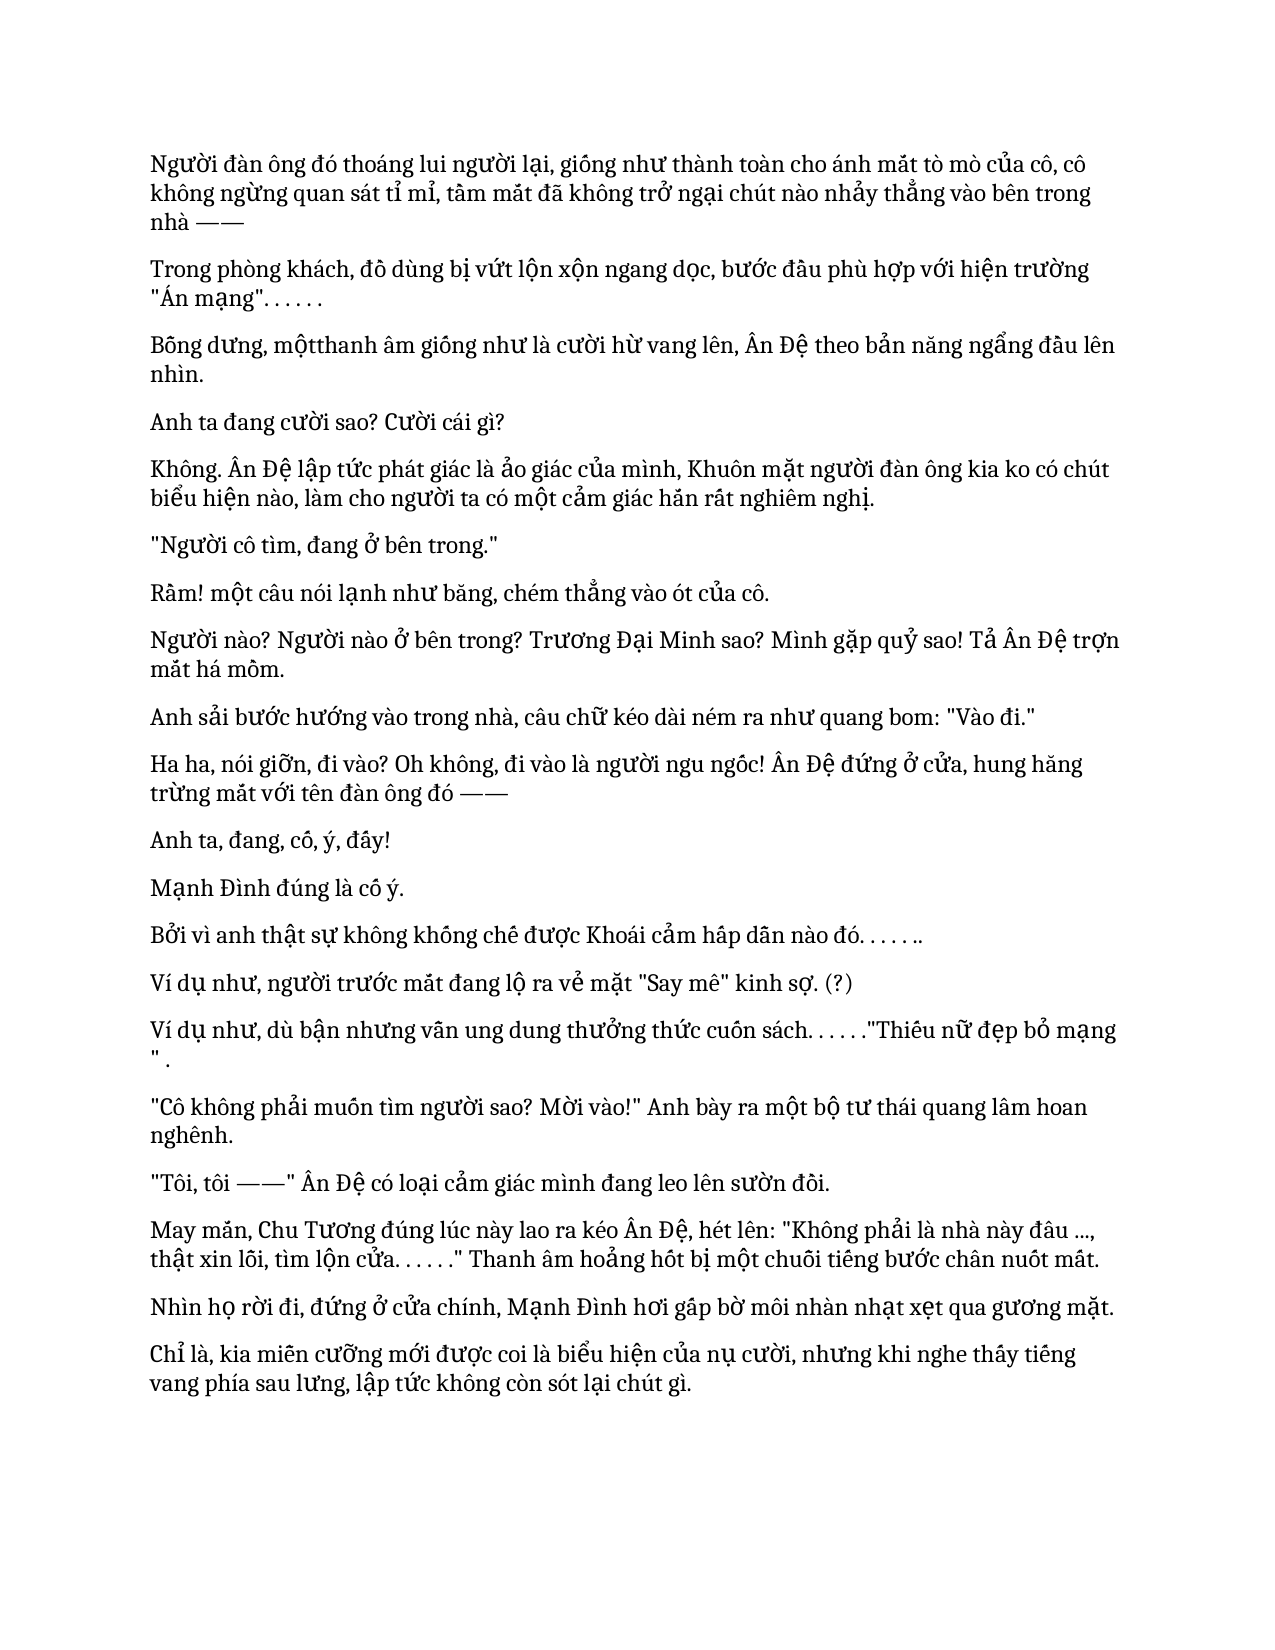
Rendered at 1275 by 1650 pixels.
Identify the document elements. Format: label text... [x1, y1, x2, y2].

text Bởi vì anh thật sự không khống chế được Khoái cảm hấp dẫn nào đó. . . . . .. [150, 921, 1125, 950]
text "Tôi, tôi ——" Ân Đệ có loại cảm giác mình đang leo lên sườn đồi. [150, 1169, 1125, 1197]
text Anh ta, đang, cố, ý, đấy! [150, 826, 1125, 855]
text Chỉ là, kia miễn cưỡng mới được coi là biểu hiện của nụ cười, nhưng khi nghe thấy tiếng vang phía sau lưng, lập tức không còn sót lại chút gì. [150, 1340, 1125, 1397]
text Anh sải bước hướng vào trong nhà, câu chữ kéo dài ném ra như quang bom: "Vào đi." [150, 702, 1125, 731]
text Ví dụ như, dù bận nhưng vẫn ung dung thưởng thức cuốn sách. . . . . ."Thiếu nữ đẹp bỏ mạng " . [150, 1016, 1125, 1074]
text May mắn, Chu Tương đúng lúc này lao ra kéo Ân Đệ, hét lên: "Không phải là nhà này đâu ..., thật xin lỗi, tìm lộn cửa. . . . . ." Thanh âm hoảng hốt bị một chuỗi tiếng bước chân nuốt mất. [150, 1216, 1125, 1274]
text Ví dụ như, người trước mắt đang lộ ra vẻ mặt "Say mê" kinh sợ. (?) [150, 969, 1125, 997]
text Anh ta đang cười sao? Cười cái gì? [150, 407, 1125, 436]
text Mạnh Đình đúng là cố ý. [150, 874, 1125, 902]
text Không. Ân Đệ lập tức phát giác là ảo giác của mình, Khuôn mặt người đàn ông kia ko có chút biểu hiện nào, làm cho người ta có một cảm giác hắn rất nghiêm nghị. [150, 455, 1125, 512]
text Trong phòng khách, đồ dùng bị vứt lộn xộn ngang dọc, bước đầu phù hợp với hiện trường "Án mạng". . . . . . [150, 255, 1125, 312]
text "Người cô tìm, đang ở bên trong." [150, 531, 1125, 560]
text Bỗng dưng, mộtthanh âm giống như là cười hừ vang lên, Ân Đệ theo bản năng ngẩng đầu lên nhìn. [150, 331, 1125, 389]
text Ha ha, nói giỡn, đi vào? Oh không, đi vào là người ngu ngốc! Ân Đệ đứng ở cửa, hung hăng trừng mắt với tên đàn ông đó —— [150, 750, 1125, 807]
text Nhìn họ rời đi, đứng ở cửa chính, Mạnh Đình hơi gấp bờ môi nhàn nhạt xẹt qua gương mặt. [150, 1292, 1125, 1321]
text "Cô không phải muốn tìm người sao? Mời vào!" Anh bày ra một bộ tư thái quang lâm hoan nghênh. [150, 1092, 1125, 1150]
text Người đàn ông đó thoáng lui người lại, giống như thành toàn cho ánh mắt tò mò của cô, cô không ngừng quan sát tỉ mỉ, tầm mắt đã không trở ngại chút nào nhảy thẳng vào bên trong nhà —— [150, 150, 1125, 236]
text Rầm! một câu nói lạnh như băng, chém thẳng vào ót của cô. [150, 579, 1125, 607]
text Người nào? Người nào ở bên trong? Trương Đại Minh sao? Mình gặp quỷ sao! Tả Ân Đệ trợn mắt há mồm. [150, 626, 1125, 684]
